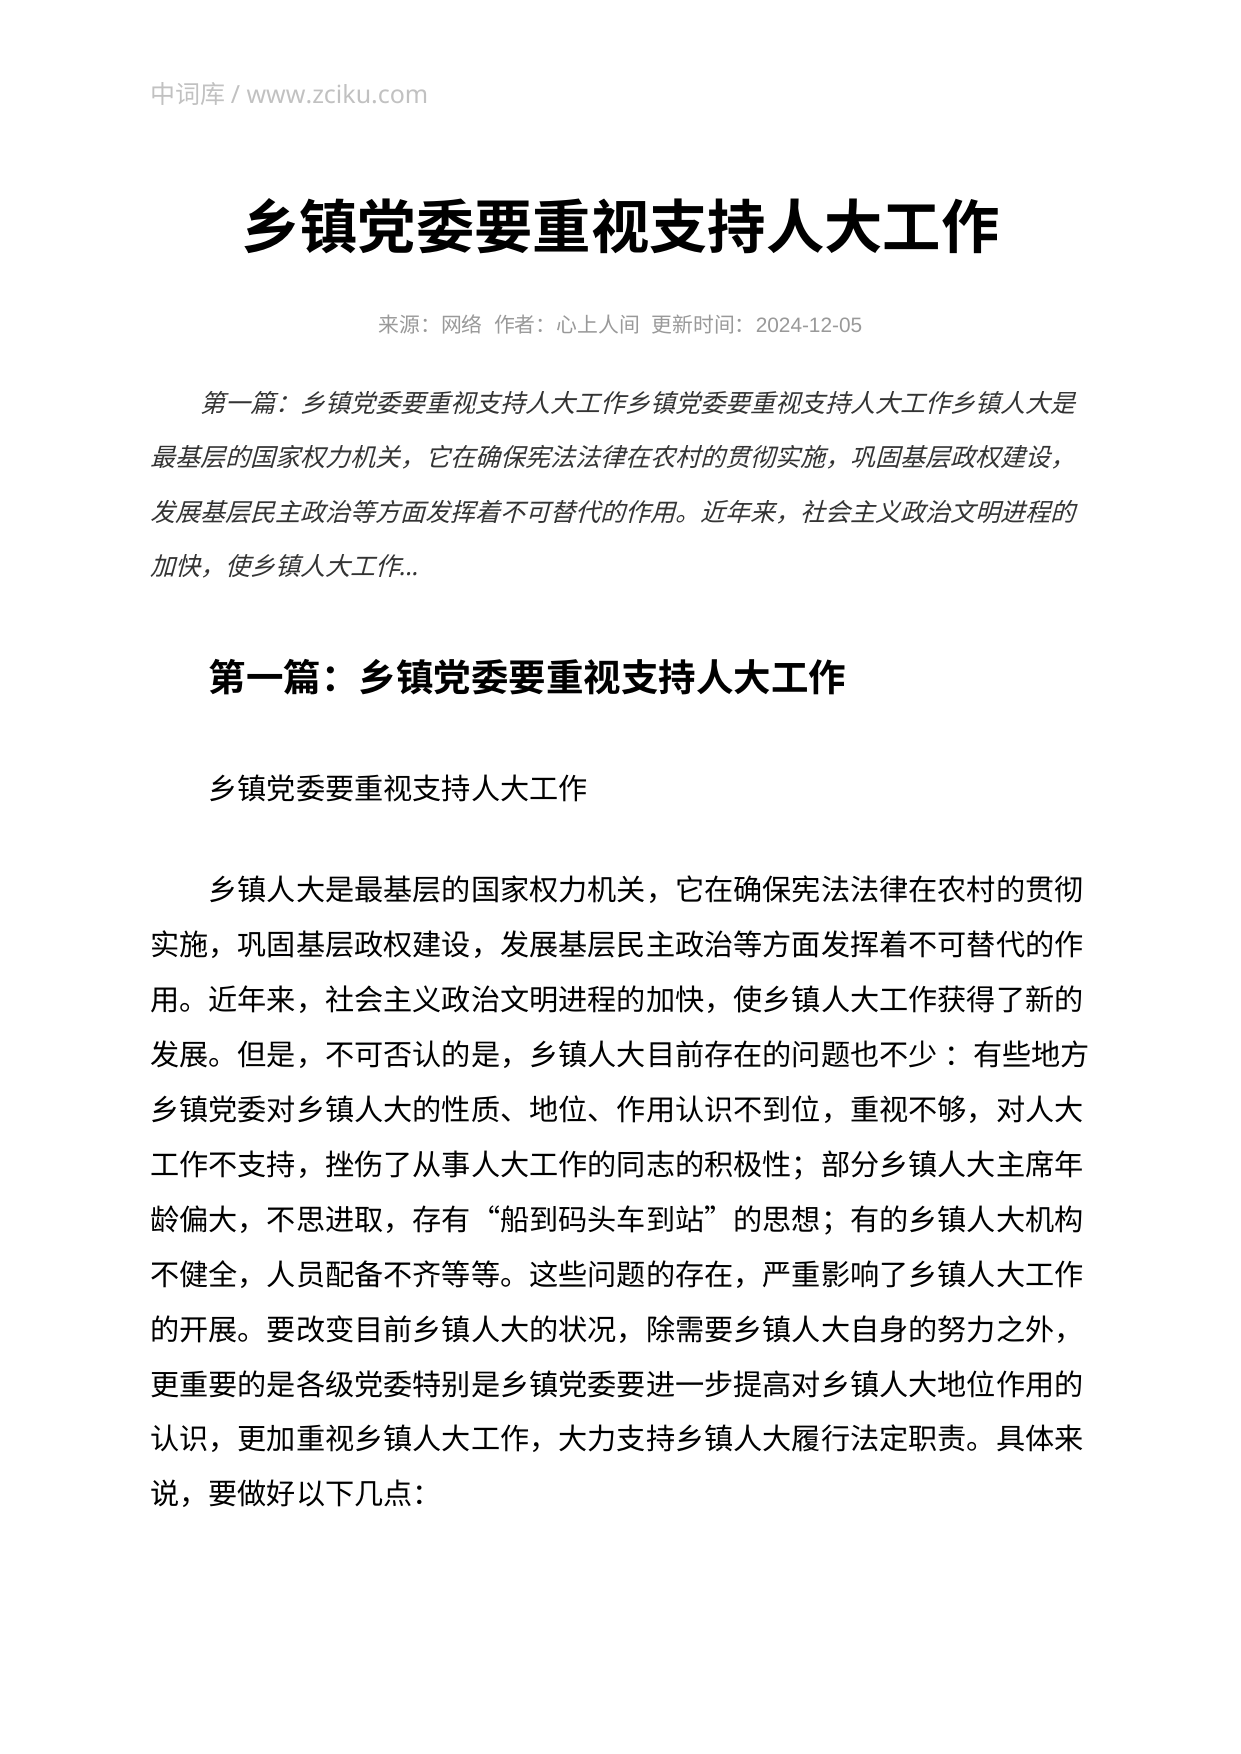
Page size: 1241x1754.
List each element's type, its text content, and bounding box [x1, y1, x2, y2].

text 乡镇党委要重视支持人大工作 [150, 765, 1090, 807]
text 第一篇：乡镇党委要重视支持人大工作 [150, 648, 1090, 702]
subtitle 乡镇党委要重视支持人大工作 [150, 181, 1090, 266]
text 来源：网络 作者：心上人间 更新时间：2024-12-05 [150, 313, 1090, 337]
text 乡镇人大是最基层的国家权力机关，它在确保宪法法律在农村的贯彻实施，巩固基层政权建设，发展基层民主政治等方面发挥着不可替代的作用。近年来，社会主义政治文明进程的加快，使乡镇人大工作获得了新的发展。但是，不可否认的是，乡镇人大目前存在的问题也不少 ：有些地方乡镇党委对乡镇人大的性质、地位、作用认识不到位，重视不够，对人大工作不支持，挫伤了从事人大工作的同志的积极性；部分乡镇人大主席年龄偏大，不思进取，存有“船到码头车到站”的思想；有的乡镇人大机构不健全，人员配备不齐等等。这些问题的存在，严重影响了乡镇人大工作的开展。要改变目前乡镇人大的状况，除需要乡镇人大自身的努力之外，更重要的是各级党委特别是乡镇党委要进一步提高对乡镇人大地位作用的认识，更加重视乡镇人大工作，大力支持乡镇人大履行法定职责。具体来说，要做好以下几点： [150, 867, 1090, 1513]
text 第一篇：乡镇党委要重视支持人大工作乡镇党委要重视支持人大工作乡镇人大是最基层的国家权力机关，它在确保宪法法律在农村的贯彻实施，巩固基层政权建设，发展基层民主政治等方面发挥着不可替代的作用。近年来，社会主义政治文明进程的加快，使乡镇人大工作... [150, 383, 1090, 583]
